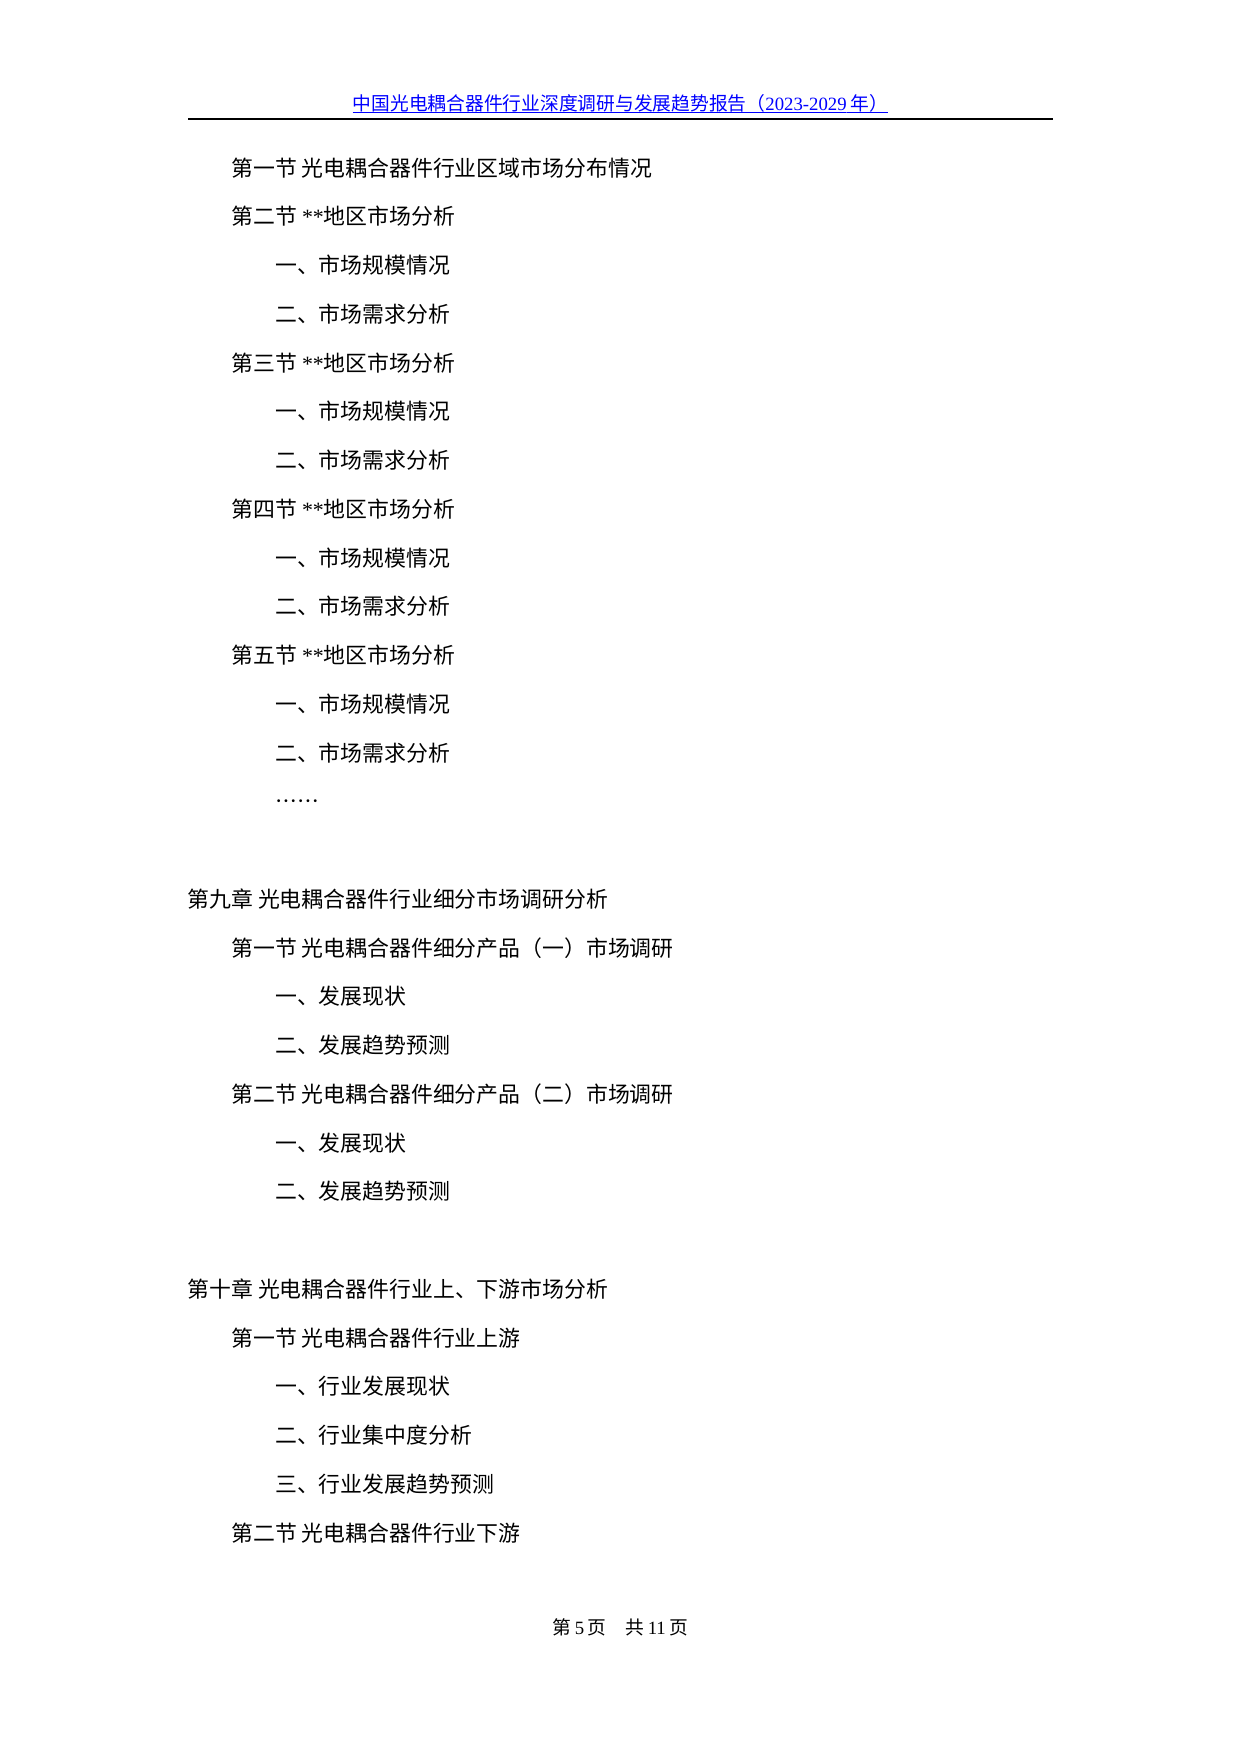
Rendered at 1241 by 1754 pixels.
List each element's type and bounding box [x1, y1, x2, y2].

text [187, 150, 1053, 1548]
